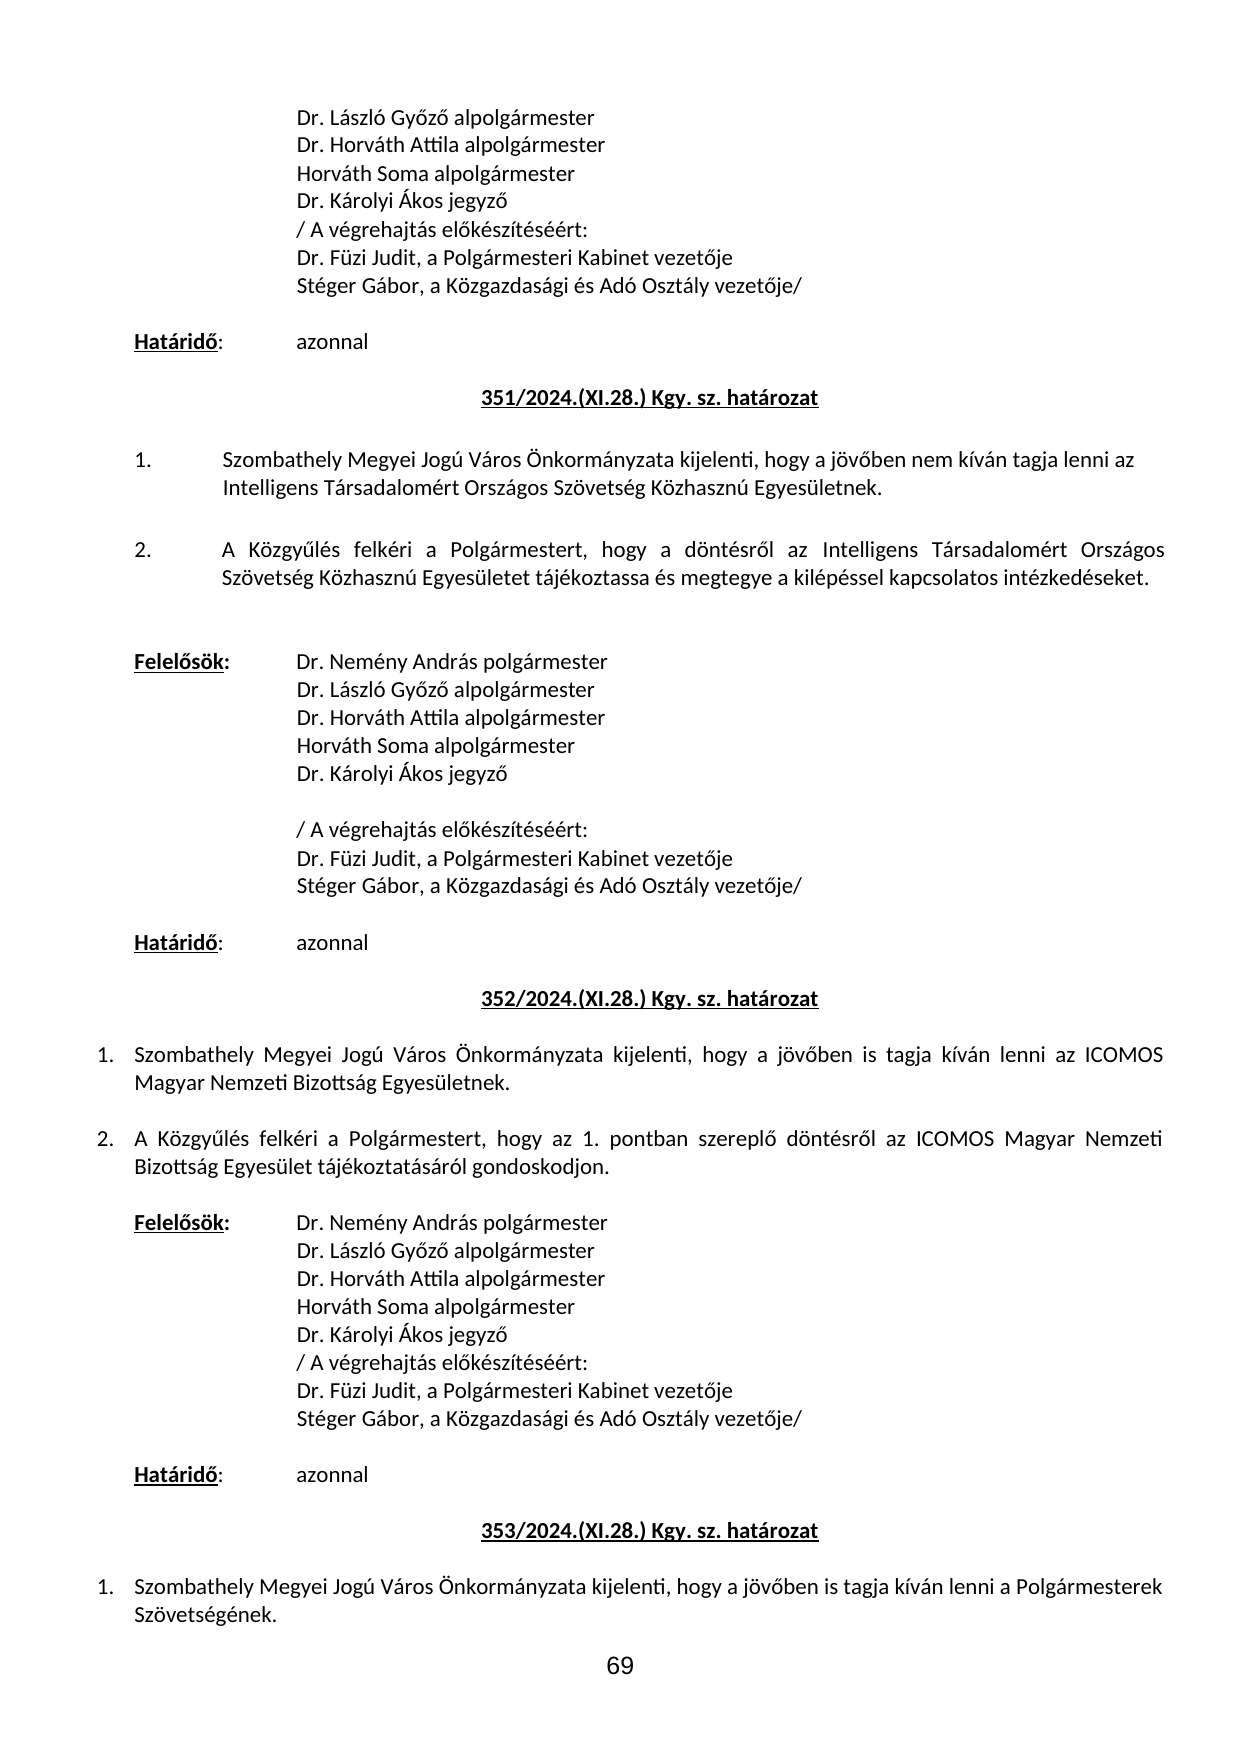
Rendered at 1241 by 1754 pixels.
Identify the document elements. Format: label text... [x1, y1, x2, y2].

text 1. Szombathely Megyei Jogú Város Önkormányzata kijelenti, hogy a jövőben nem kíván tagja lenni az [75, 445, 1165, 473]
text Stéger Gábor, a Közgazdasági és Adó Osztály vezetője/ [267, 271, 1165, 299]
text Dr. Horváth Attila alpolgármester [267, 1264, 1165, 1292]
text Dr. Horváth Attila alpolgármester [267, 703, 1165, 732]
text 351/2024.(XI.28.) Kgy. sz. határozat [134, 383, 1165, 411]
text Dr. Károlyi Ákos jegyző [237, 759, 1165, 788]
text Felelősök: Dr. Nemény András polgármester [134, 1208, 1165, 1236]
text Dr. Füzi Judit, a Polgármesteri Kabinet vezetője [282, 243, 1165, 271]
text Dr. László Győző alpolgármester [282, 103, 1165, 131]
text Határidő: azonnal [134, 928, 1165, 956]
text Határidő: azonnal [134, 1460, 1165, 1488]
text Dr. Horváth Attila alpolgármester [267, 131, 1165, 159]
text 353/2024.(XI.28.) Kgy. sz. határozat [134, 1516, 1165, 1544]
text Horváth Soma alpolgármester [252, 732, 1165, 759]
text / A végrehajtás előkészítéséért: [134, 215, 1165, 243]
text Horváth Soma alpolgármester [252, 1292, 1165, 1320]
text Horváth Soma alpolgármester [252, 159, 1165, 187]
list A Közgyűlés felkéri a Polgármestert, hogy az 1. pontban szereplő döntésről az ICOMOS Magyar Nemzeti Bizottság Egyesület tájékoztatásáról gondoskodjon. [97, 1124, 1165, 1180]
text 2. A Közgyűlés felkéri a Polgármestert, hogy a döntésről az Intelligens Társadalomért Országos Szövetség Közhasznú Egyesületet tájékoztassa és megtegye a kilépéssel kapcsolatos intézkedéseket. [134, 535, 1165, 591]
text Dr. Füzi Judit, a Polgármesteri Kabinet vezetője [282, 844, 1165, 872]
text Felelősök: Dr. Nemény András polgármester [134, 647, 1165, 676]
text Dr. Károlyi Ákos jegyző [237, 187, 1165, 215]
text Dr. Károlyi Ákos jegyző [237, 1320, 1165, 1348]
text 352/2024.(XI.28.) Kgy. sz. határozat [134, 984, 1165, 1012]
list Szombathely Megyei Jogú Város Önkormányzata kijelenti, hogy a jövőben is tagja kíván lenni a Polgármesterek Szövetségének. [97, 1572, 1165, 1628]
text Dr. Füzi Judit, a Polgármesteri Kabinet vezetője [282, 1376, 1165, 1404]
text Dr. László Győző alpolgármester [282, 1236, 1165, 1264]
text Stéger Gábor, a Közgazdasági és Adó Osztály vezetője/ [267, 1404, 1165, 1432]
list Szombathely Megyei Jogú Város Önkormányzata kijelenti, hogy a jövőben is tagja kíván lenni az ICOMOS Magyar Nemzeti Bizottság Egyesületnek. [97, 1040, 1165, 1096]
text Intelligens Társadalomért Országos Szövetség Közhasznú Egyesületnek. [223, 473, 1165, 501]
text Stéger Gábor, a Közgazdasági és Adó Osztály vezetője/ [267, 872, 1165, 900]
text / A végrehajtás előkészítéséért: [134, 816, 1165, 844]
text / A végrehajtás előkészítéséért: [134, 1348, 1165, 1376]
text Határidő: azonnal [134, 327, 1165, 355]
text Dr. László Győző alpolgármester [282, 676, 1165, 703]
